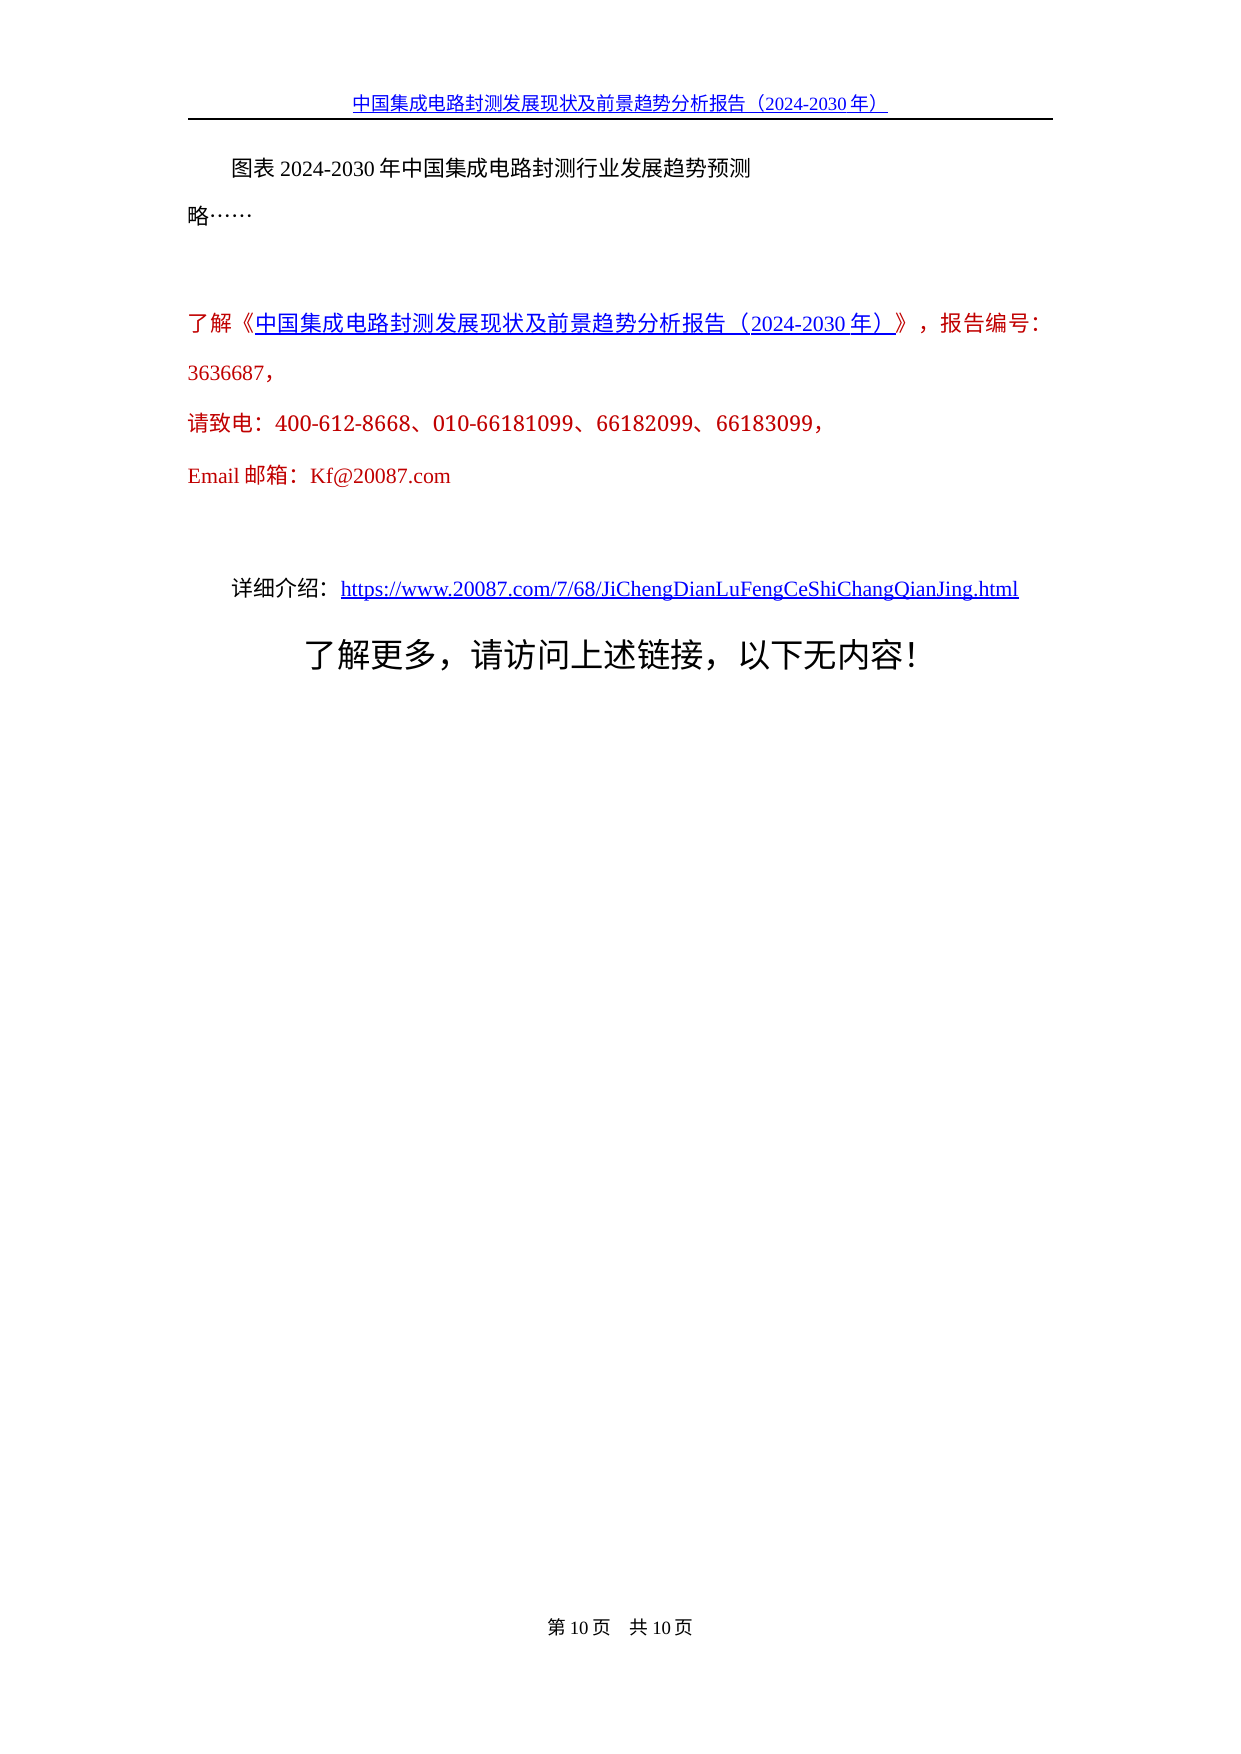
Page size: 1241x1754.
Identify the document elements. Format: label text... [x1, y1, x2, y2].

text 请致电：400-612-8668、010-66181099、66182099、66183099， [187, 406, 1053, 438]
text Email邮箱：Kf@20087.com [187, 457, 1053, 490]
title 了解更多，请访问上述链接，以下无内容！ [187, 620, 1053, 685]
text 详细介绍：https://www.20087.com/7/68/JiChengDianLuFengCeShiChangQianJing.html [187, 570, 1053, 603]
text 了解《中国集成电路封测发展现状及前景趋势分析报告（2024-2030年）》，报告编号：3636687， [187, 305, 1053, 387]
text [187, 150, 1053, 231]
